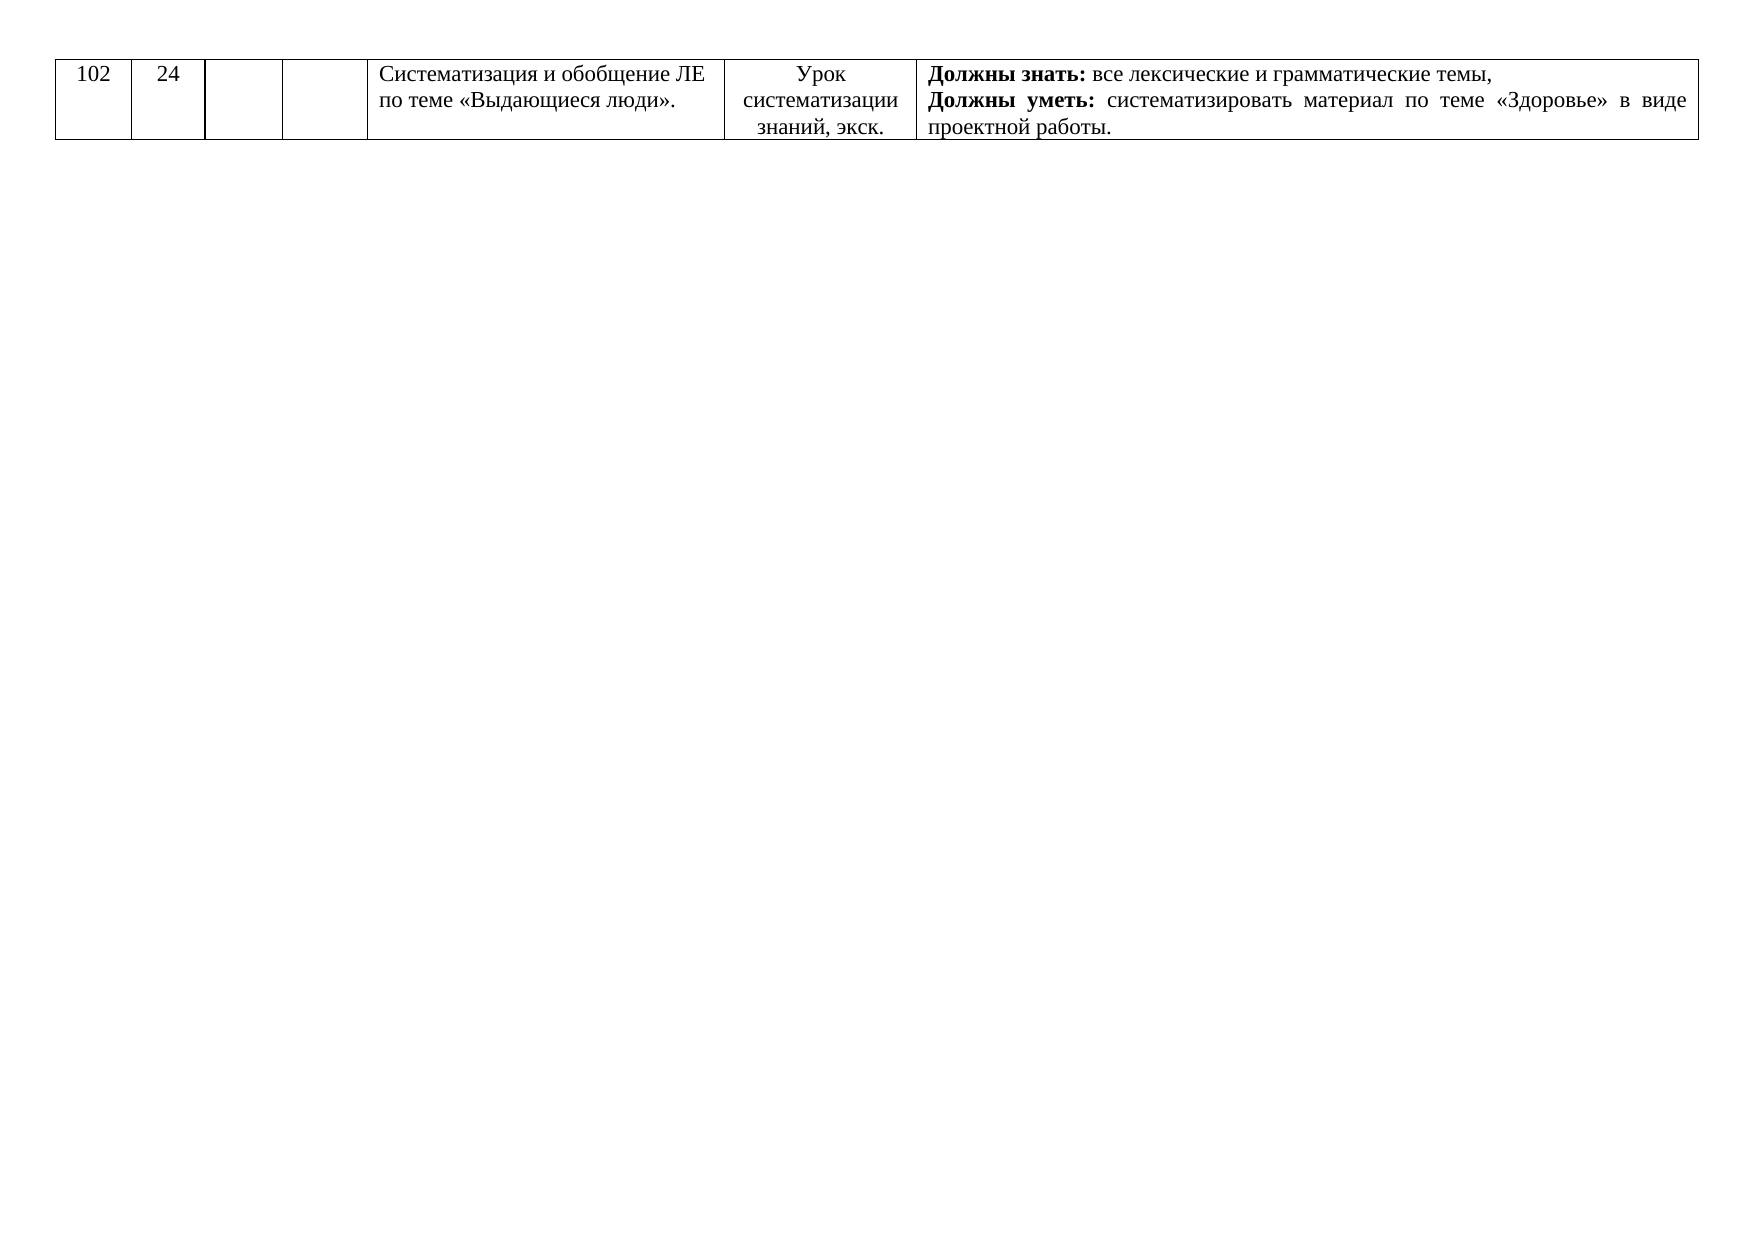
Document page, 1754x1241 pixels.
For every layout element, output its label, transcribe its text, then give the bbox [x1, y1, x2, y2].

table_cell Урок систематизации знаний, экск. [725, 60, 916, 139]
table_cell Систематизация и обобщение ЛЕ по теме «Выдающиеся люди». [368, 60, 724, 139]
table_cell 24 [132, 60, 204, 139]
table_cell [206, 60, 282, 139]
table_cell Должны знать: все лексические и грамматические темы, Должны уметь: систематизировать материал по теме «Здоровье» в виде проектной работы. [917, 60, 1698, 139]
table_cell [283, 60, 367, 139]
table_cell 102 [56, 60, 131, 139]
